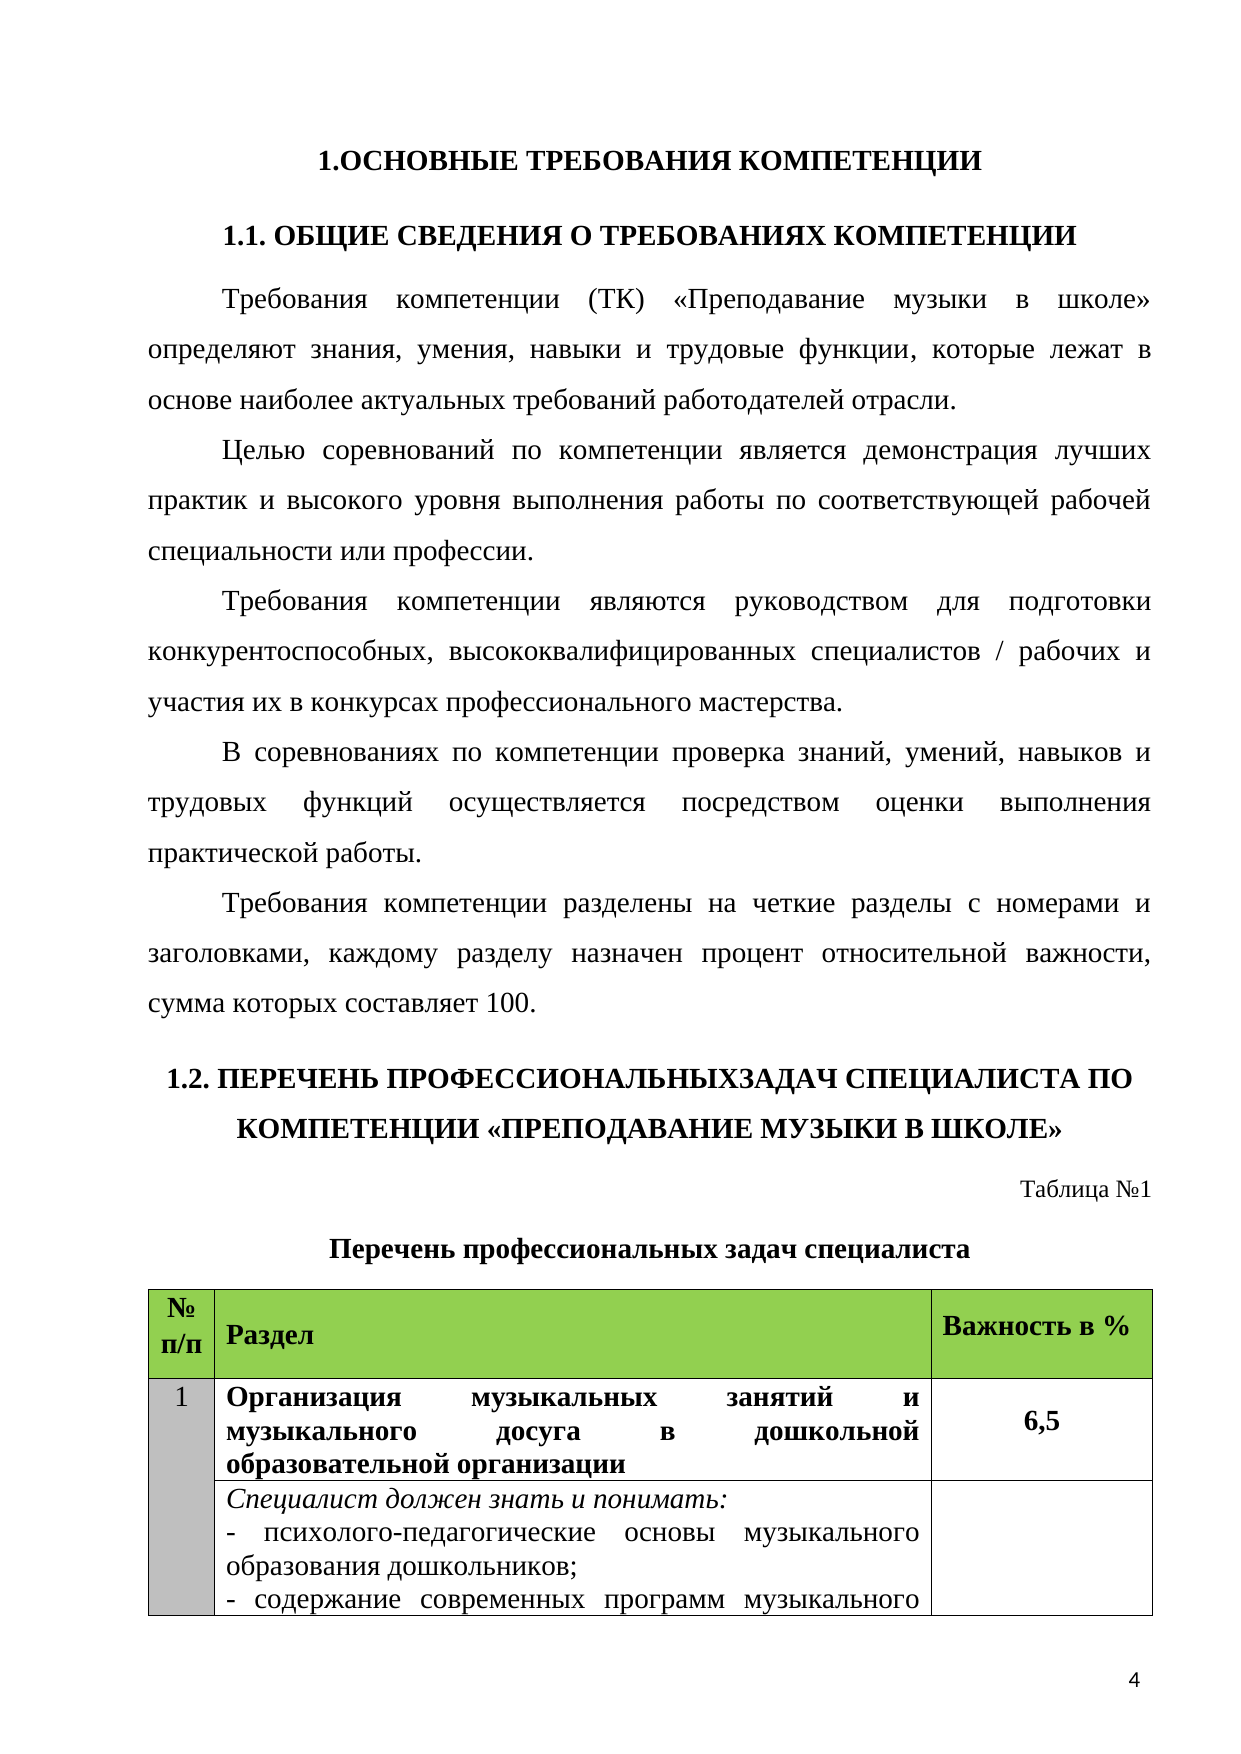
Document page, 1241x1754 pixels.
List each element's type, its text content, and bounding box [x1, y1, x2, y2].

table_header Раздел [215, 1290, 931, 1378]
text Требования компетенции являются руководством для подготовки конкурентоспособных, высококвалифицированных специалистов / рабочих и участия их в конкурсах профессионального мастерства. [148, 583, 1152, 717]
text В соревнованиях по компетенции проверка знаний, умений, навыков и трудовых функций осуществляется посредством оценки выполнения практической работы. [148, 734, 1152, 868]
text Требования компетенции разделены на четкие разделы с номерами и заголовками, каждому разделу назначен процент относительной важности, сумма которых составляет 100. [148, 885, 1152, 1019]
text 1.2. ПЕРЕЧЕНЬ ПРОФЕССИОНАЛЬНЫХЗАДАЧ СПЕЦИАЛИСТА ПО КОМПЕТЕНЦИИ «Преподавание музыки в школе» [148, 1061, 1152, 1145]
table_header Важность в % [932, 1290, 1152, 1378]
table_cell [932, 1481, 1152, 1615]
text 1.ОСНОВНЫЕ ТРЕБОВАНИЯ КОМПЕТЕНЦИИ [148, 143, 1152, 177]
table_cell Организация музыкальных занятий и музыкального досуга в дошкольной образовательной организации [215, 1379, 931, 1480]
text 1.1. ОБЩИЕ СВЕДЕНИЯ О ТРЕБОВАНИЯХ КОМПЕТЕНЦИИ [148, 218, 1152, 252]
table_cell 1 [149, 1379, 214, 1615]
text Таблица №1 [148, 1174, 1152, 1203]
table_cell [215, 1481, 931, 1615]
text Перечень профессиональных задач специалиста [148, 1231, 1152, 1265]
text Целью соревнований по компетенции является демонстрация лучших практик и высокого уровня выполнения работы по соответствующей рабочей специальности или профессии. [148, 432, 1152, 566]
table_header № п/п [149, 1290, 214, 1378]
text Требования компетенции (ТК) «Преподавание музыки в школе» определяют знания, умения, навыки и трудовые функции, которые лежат в основе наиболее актуальных требований работодателей отрасли. [148, 281, 1152, 415]
table_cell 6,5 [932, 1379, 1152, 1480]
